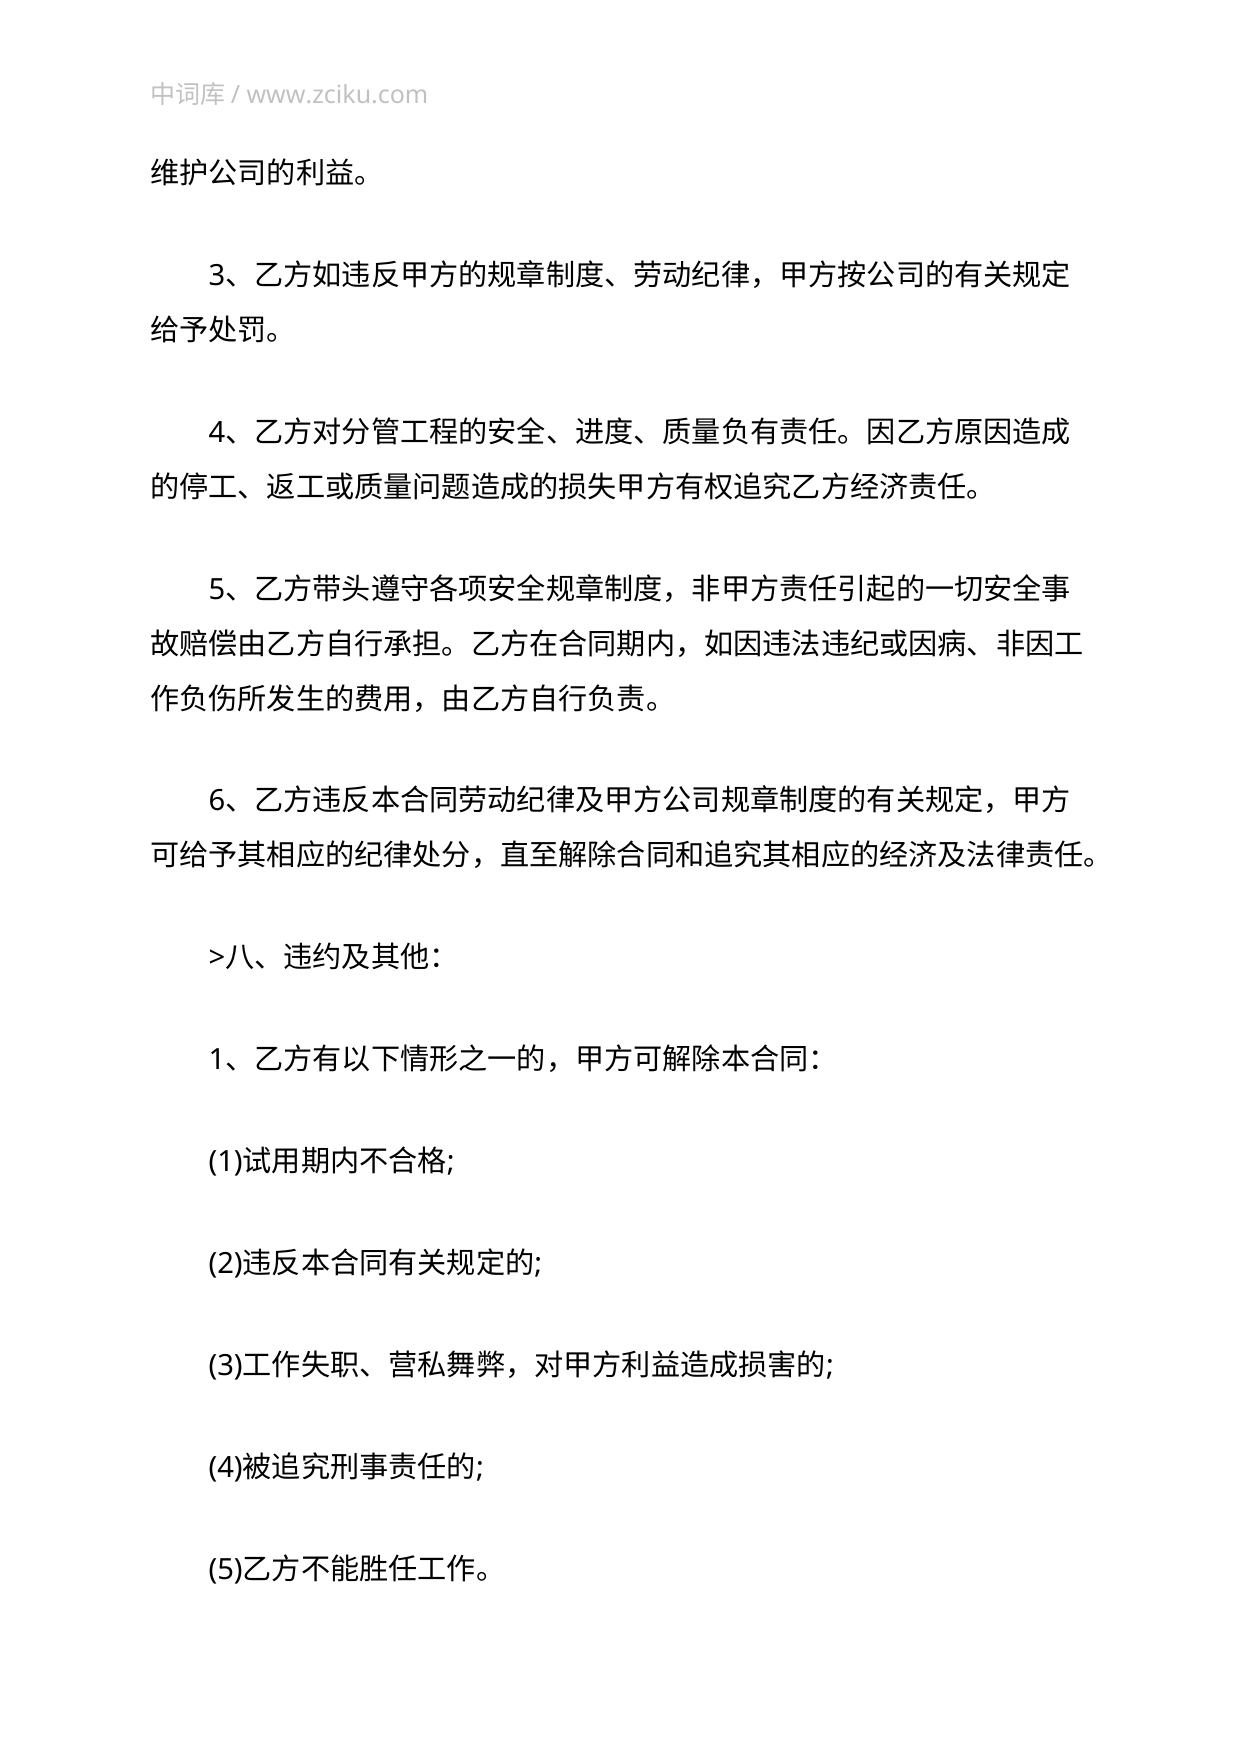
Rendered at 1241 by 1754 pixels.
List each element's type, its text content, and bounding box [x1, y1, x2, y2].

text (5)乙方不能胜任工作。 [150, 1546, 1090, 1588]
text (4)被追究刑事责任的; [150, 1444, 1090, 1486]
text (3)工作失职、营私舞弊，对甲方利益造成损害的; [150, 1342, 1090, 1384]
text (1)试用期内不合格; [150, 1138, 1090, 1180]
text 4、乙方对分管工程的安全、进度、质量负有责任。因乙方原因造成的停工、返工或质量问题造成的损失甲方有权追究乙方经济责任。 [150, 408, 1090, 506]
text (2)违反本合同有关规定的; [150, 1240, 1090, 1282]
text 6、乙方违反本合同劳动纪律及甲方公司规章制度的有关规定，甲方可给予其相应的纪律处分，直至解除合同和追究其相应的经济及法律责任。 [150, 777, 1090, 874]
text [150, 150, 1090, 192]
text >八、违约及其他： [150, 934, 1090, 976]
text 5、乙方带头遵守各项安全规章制度，非甲方责任引起的一切安全事故赔偿由乙方自行承担。乙方在合同期内，如因违法违纪或因病、非因工作负伤所发生的费用，由乙方自行负责。 [150, 565, 1090, 717]
text 3、乙方如违反甲方的规章制度、劳动纪律，甲方按公司的有关规定给予处罚。 [150, 252, 1090, 349]
text 1、乙方有以下情形之一的，甲方可解除本合同： [150, 1036, 1090, 1078]
